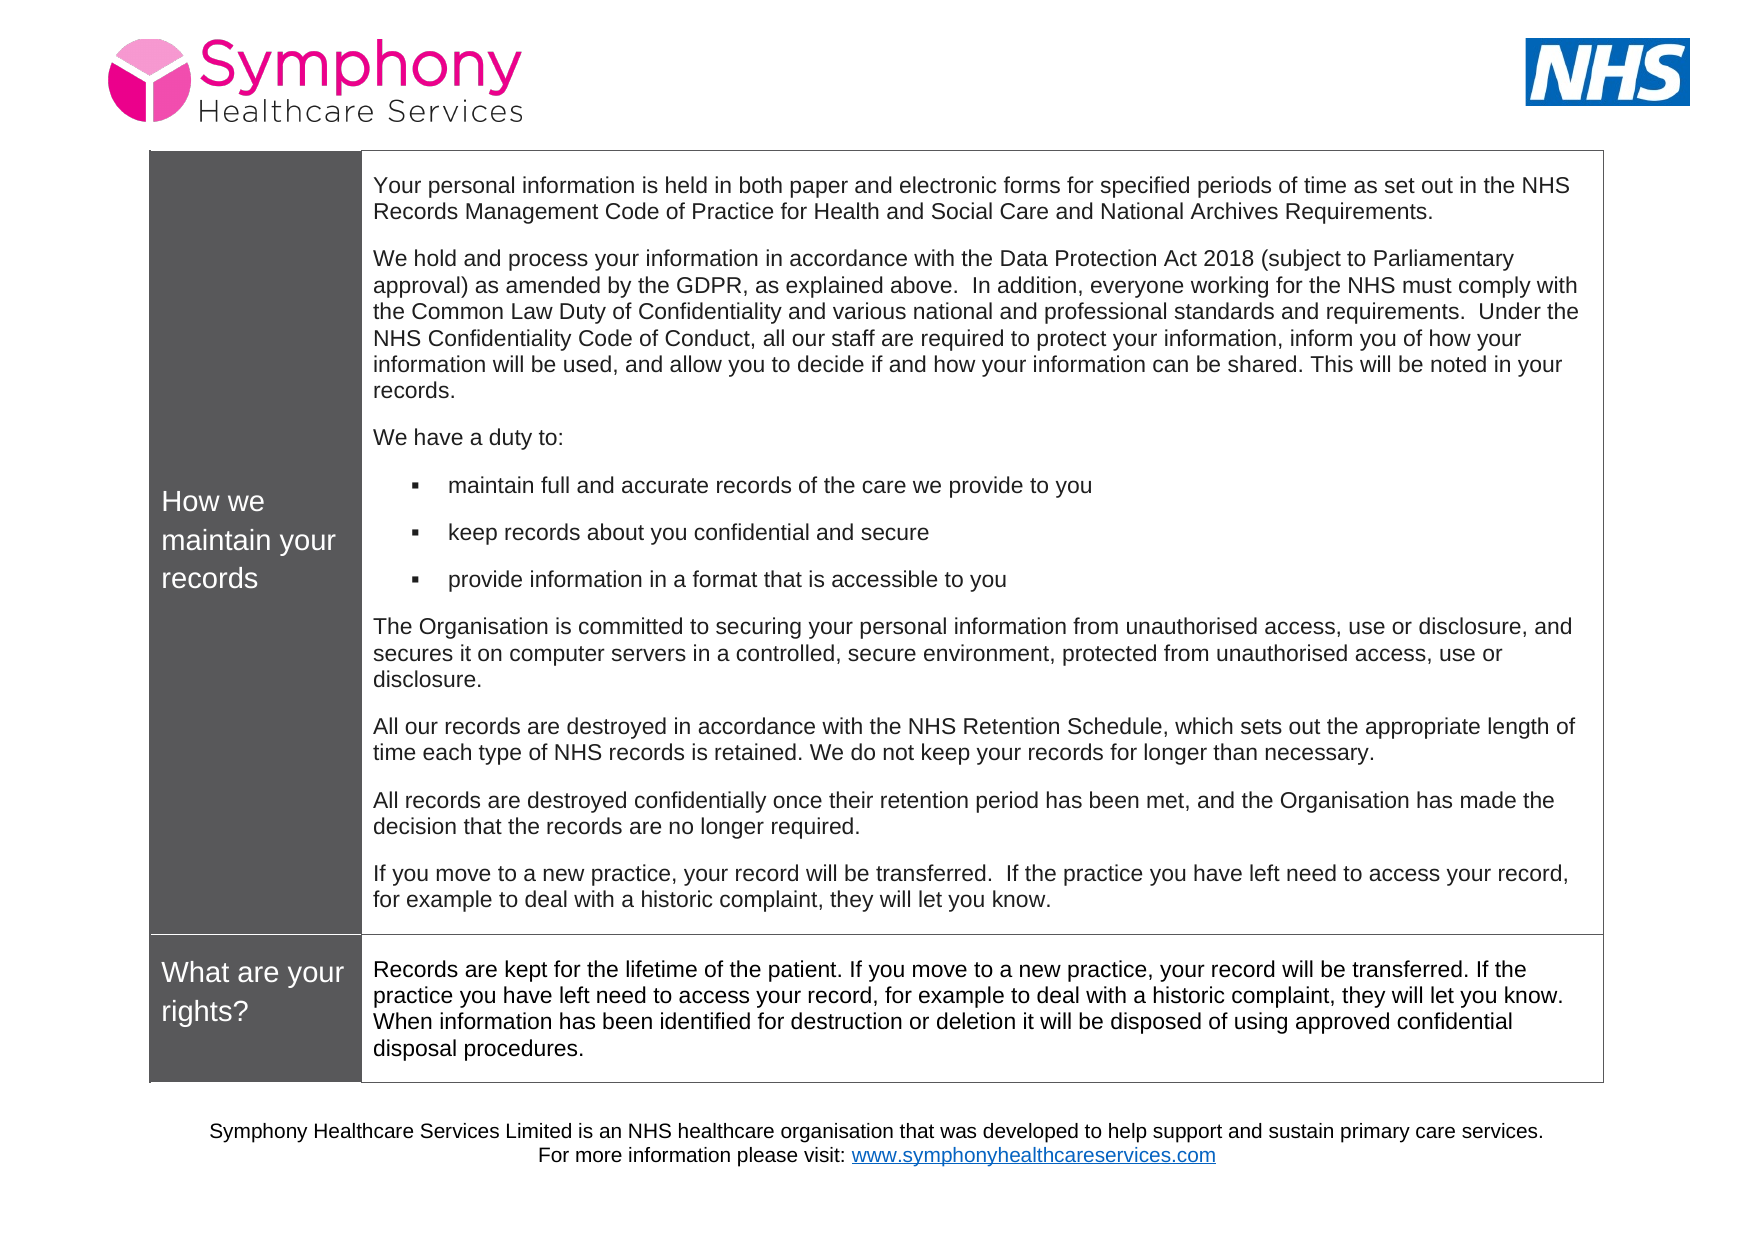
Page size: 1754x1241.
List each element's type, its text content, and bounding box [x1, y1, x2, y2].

table_cell What are your rights? [151, 935, 361, 1082]
picture [1525, 38, 1690, 106]
picture [107, 39, 522, 122]
table_cell Your personal information is held in both paper and electronic forms for specified periods of time as set out in the NHS Records Management Code of Practice for Health and Social Care and National Archives Requirements. We hold and process your information in accordance with the Data Protection Act 2018 (subject to Parliamentary approval) as amended by the GDPR, as explained above. In addition, everyone working for the NHS must comply with the Common Law Duty of Confidentiality and various national and professional standards and requirements. Under the NHS Confidentiality Code of Conduct, all our staff are required to protect your information, inform you of how your information will be used, and allow you to decide if and how your information can be shared. This will be noted in your records. We have a duty to: maintain full and accurate records of the care we provide to you keep records about you confidential and secure provide information in a format that is accessible to you The Organisation is committed to securing your personal information from unauthorised access, use or disclosure, and secures it on computer servers in a controlled, secure environment, protected from unauthorised access, use or disclosure. All our records are destroyed in accordance with the NHS Retention Schedule, which sets out the appropriate length of time each type of NHS records is retained. We do not keep your records for longer than necessary. All records are destroyed confidentially once their retention period has been met, and the Organisation has made the decision that the records are no longer required. If you move to a new practice, your record will be transferred. If the practice you have left need to access your record, for example to deal with a historic complaint, they will let you know. [362, 151, 1603, 934]
table_cell How we maintain your records [151, 151, 361, 934]
